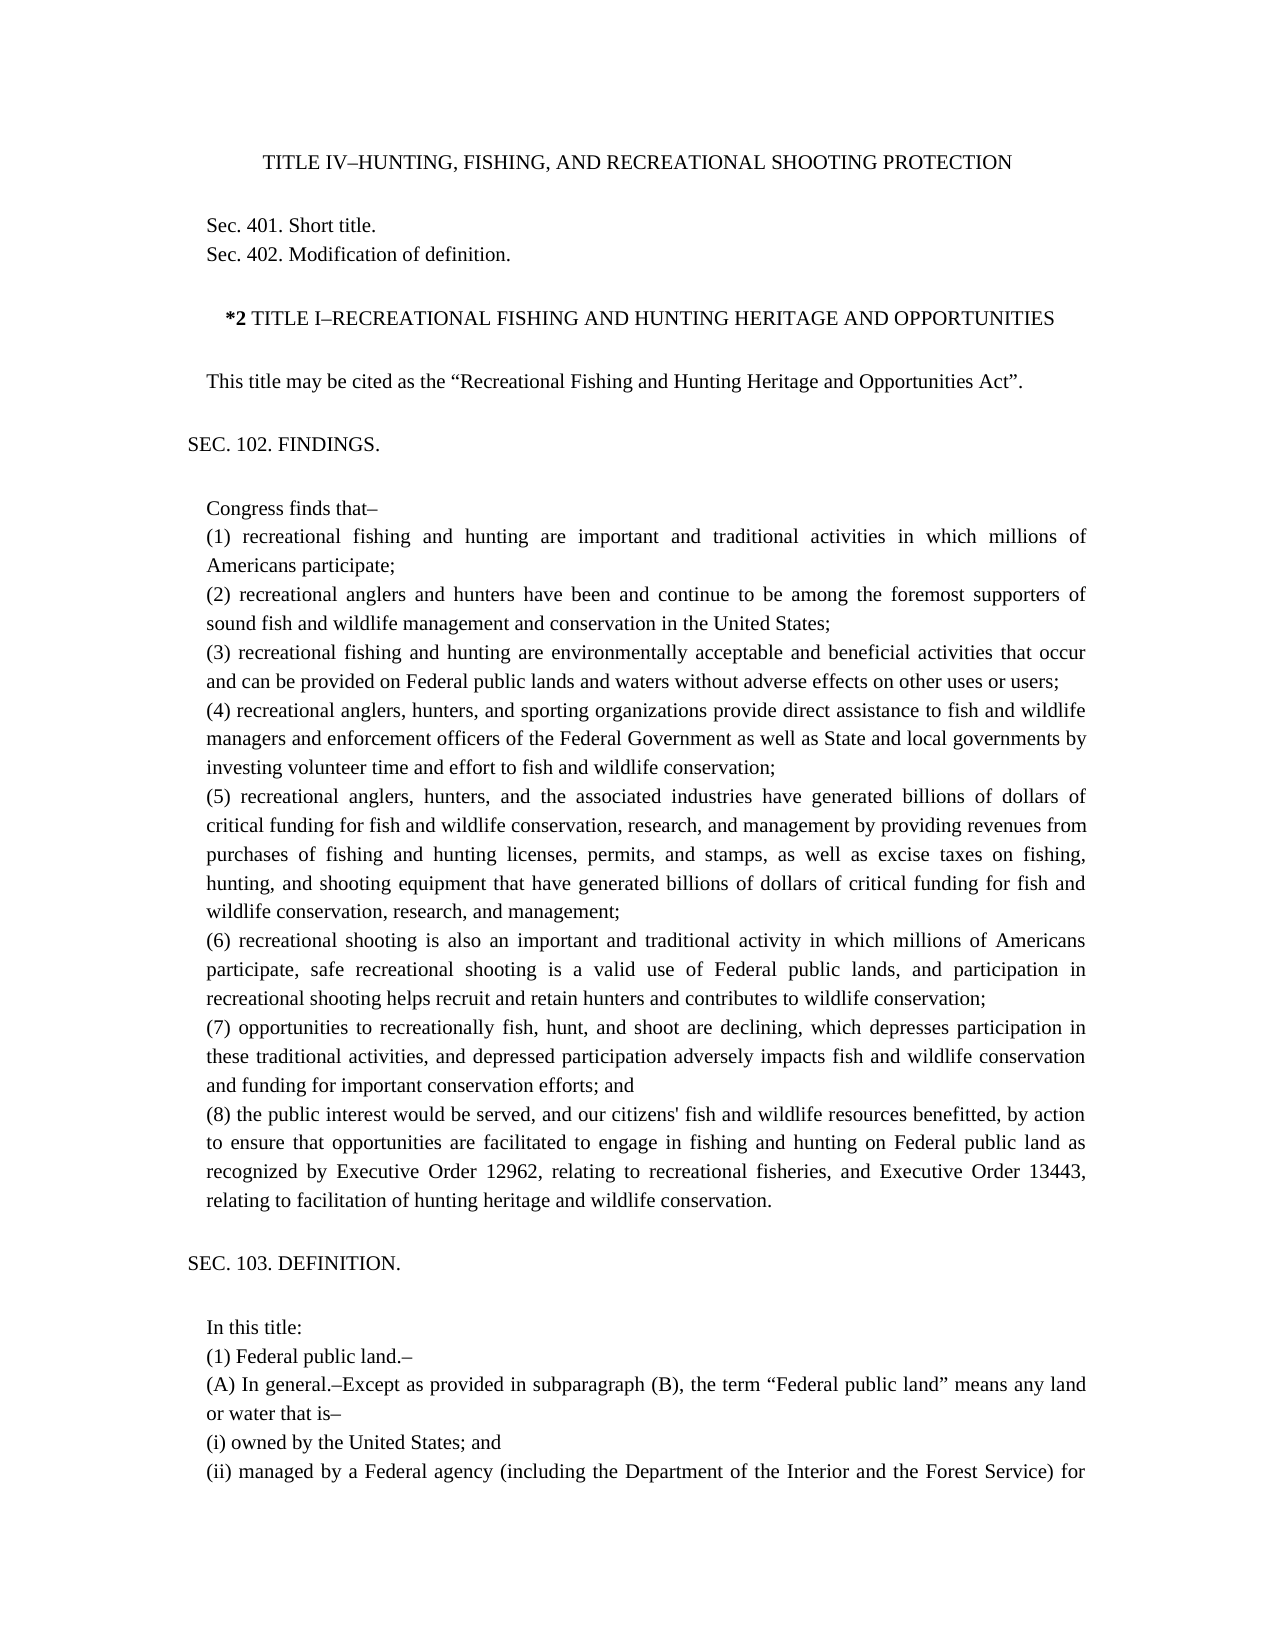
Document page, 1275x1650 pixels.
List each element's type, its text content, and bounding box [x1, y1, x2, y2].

text (1) Federal public land.– [206, 1343, 1087, 1368]
text Congress finds that– [206, 496, 1087, 519]
text (A) In general.–Except as provided in subparagraph (B), the term “Federal public land” means any land or water that is– [206, 1372, 1087, 1425]
text SEC. 102. FINDINGS. [187, 432, 1087, 456]
text (4) recreational anglers, hunters, and sporting organizations provide direct assistance to fish and wildlife managers and enforcement officers of the Federal Government as well as State and local governments by investing volunteer time and effort to fish and wildlife conservation; [206, 697, 1087, 779]
text (2) recreational anglers and hunters have been and continue to be among the foremost supporters of sound fish and wildlife management and conservation in the United States; [206, 582, 1087, 635]
text (7) opportunities to recreationally fish, hunt, and shoot are declining, which depresses participation in these traditional activities, and depressed participation adversely impacts fish and wildlife conservation and funding for important conservation efforts; and [206, 1015, 1087, 1097]
text Sec. 401. Short title. [187, 213, 1087, 237]
text (1) recreational fishing and hunting are important and traditional activities in which millions of Americans participate; [206, 524, 1087, 577]
text TITLE IV–HUNTING, FISHING, AND RECREATIONAL SHOOTING PROTECTION [187, 150, 1087, 174]
text (i) owned by the United States; and [206, 1430, 1087, 1454]
text (5) recreational anglers, hunters, and the associated industries have generated billions of dollars of critical funding for fish and wildlife conservation, research, and management by providing revenues from purchases of fishing and hunting licenses, permits, and stamps, as well as excise taxes on fishing, hunting, and shooting equipment that have generated billions of dollars of critical funding for fish and wildlife conservation, research, and management; [206, 784, 1087, 923]
text Sec. 402. Modification of definition. [187, 242, 1087, 266]
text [206, 1459, 1087, 1483]
text SEC. 103. DEFINITION. [187, 1251, 1087, 1275]
text *2 TITLE I–RECREATIONAL FISHING AND HUNTING HERITAGE AND OPPORTUNITIES [187, 306, 1087, 329]
text (6) recreational shooting is also an important and traditional activity in which millions of Americans participate, safe recreational shooting is a valid use of Federal public lands, and participation in recreational shooting helps recruit and retain hunters and contributes to wildlife conservation; [206, 928, 1087, 1010]
text (3) recreational fishing and hunting are environmentally acceptable and beneficial activities that occur and can be provided on Federal public lands and waters without adverse effects on other uses or users; [206, 640, 1087, 693]
text In this title: [206, 1315, 1087, 1339]
text (8) the public interest would be served, and our citizens' fish and wildlife resources benefitted, by action to ensure that opportunities are facilitated to engage in fishing and hunting on Federal public land as recognized by Executive Order 12962, relating to recreational fisheries, and Executive Order 13443, relating to facilitation of hunting heritage and wildlife conservation. [206, 1101, 1087, 1212]
text This title may be cited as the “Recreational Fishing and Hunting Heritage and Opportunities Act”. [206, 369, 1087, 393]
